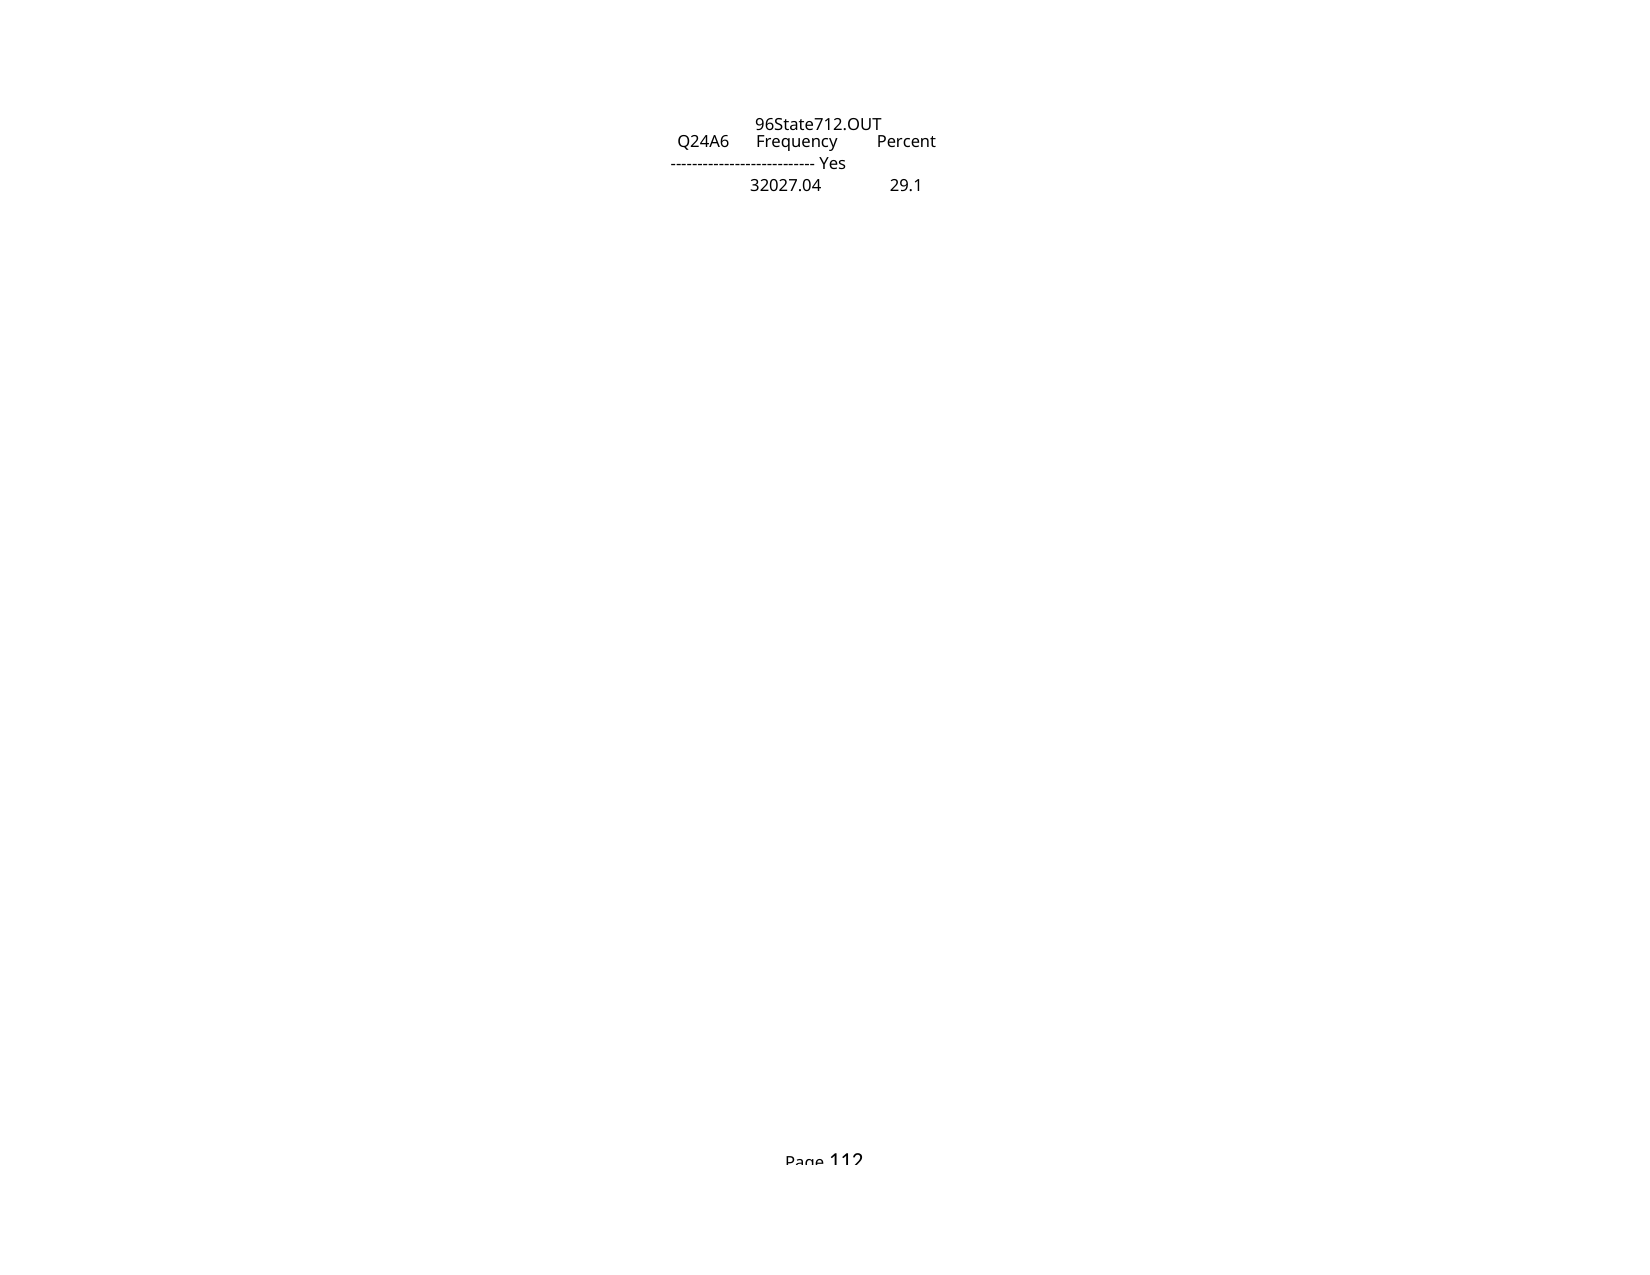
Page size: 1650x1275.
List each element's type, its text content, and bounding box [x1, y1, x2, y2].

text Q24A6 Frequency Percent [667, 129, 946, 152]
text --------------------------- Yes 32027.04 29.1 [670, 152, 945, 197]
